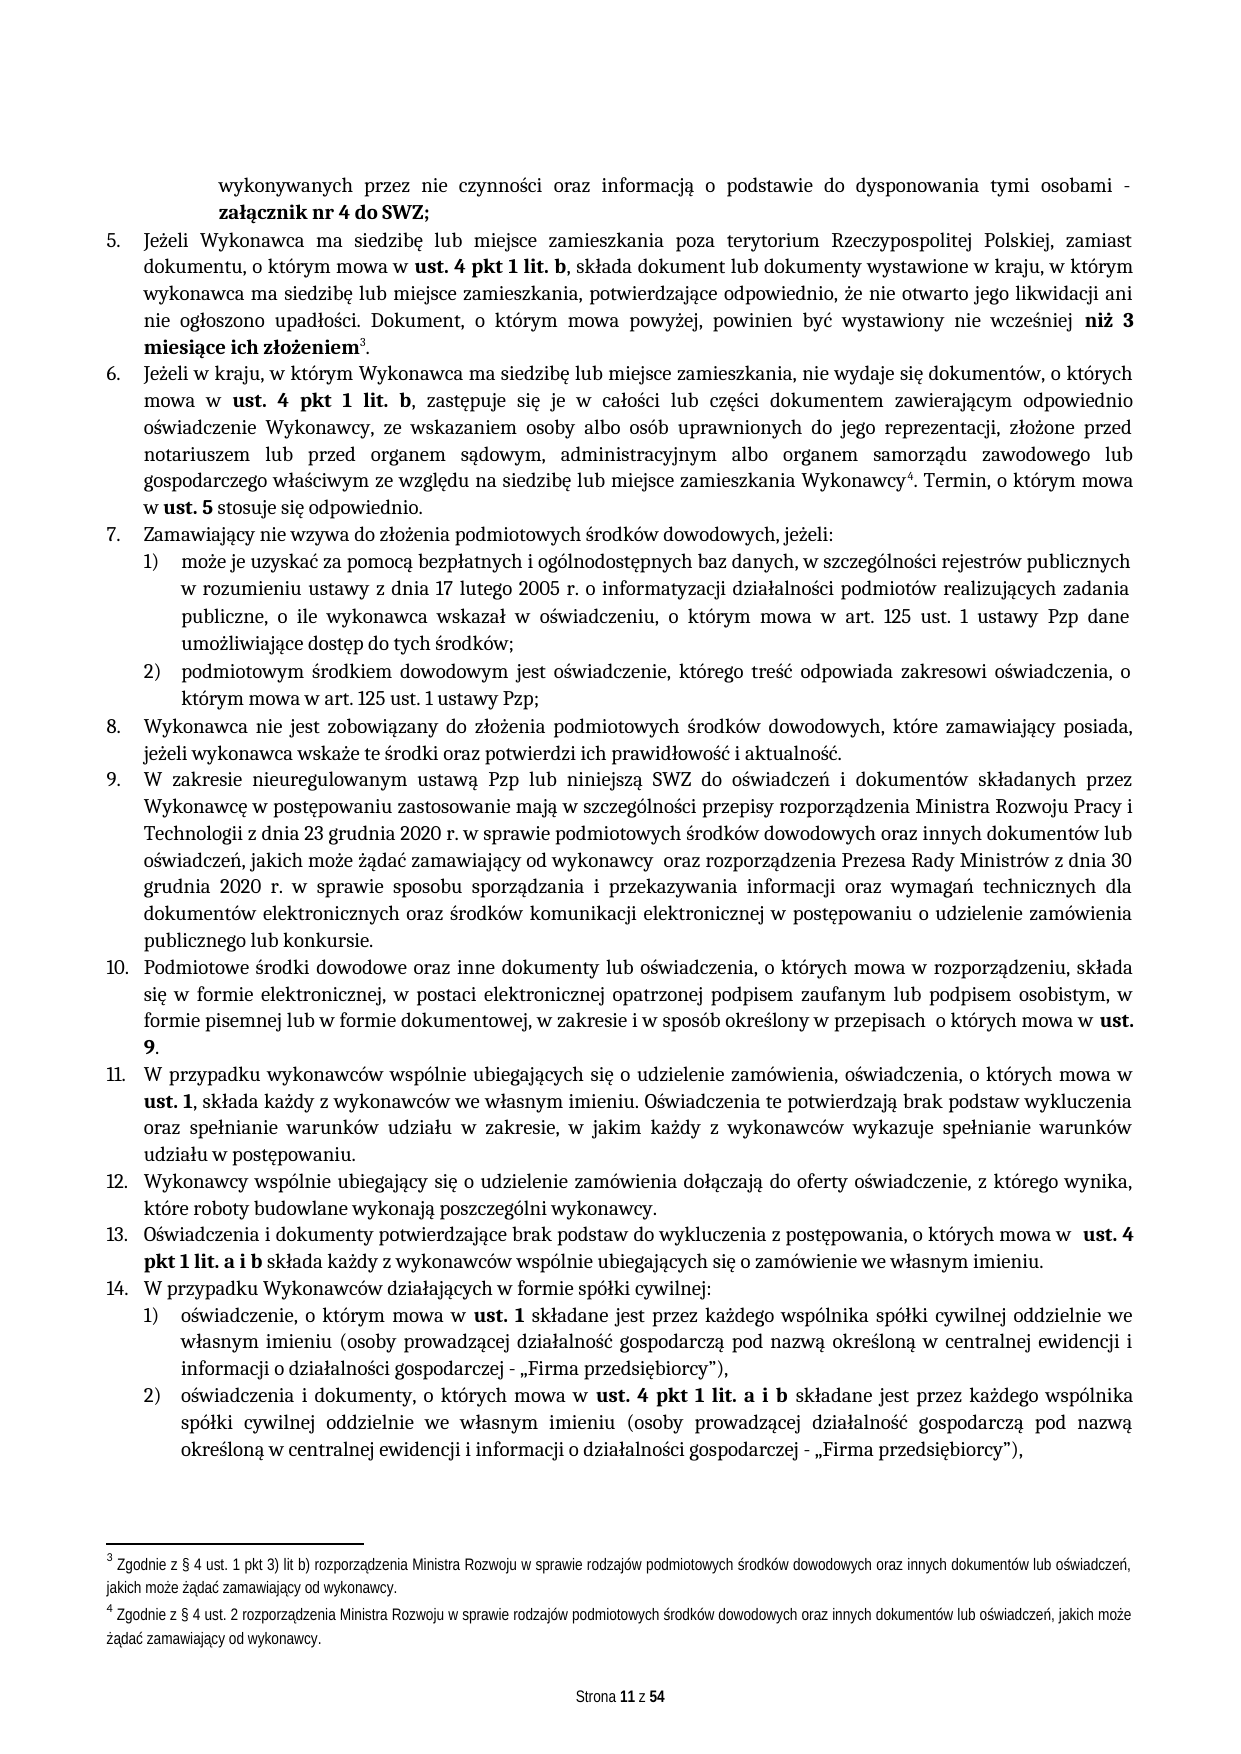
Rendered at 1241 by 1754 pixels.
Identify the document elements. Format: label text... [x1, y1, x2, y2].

list Jeżeli w kraju, w którym Wykonawca ma siedzibę lub miejsce zamieszkania, nie wydaje się dokumentów, o których mowa w ust. 4 pkt 1 lit. b, zastępuje się je w całości lub części dokumentem zawierającym odpowiednio oświadczenie Wykonawcy, ze wskazaniem osoby albo osób uprawnionych do jego reprezentacji, złożone przed notariuszem lub przed organem sądowym, administracyjnym albo organem samorządu zawodowego lub gospodarczego właściwym ze względu na siedzibę lub miejsce zamieszkania Wykonawcy. Termin, o którym mowa w ust. 5 stosuje się odpowiednio. [106, 362, 1134, 520]
list W przypadku wykonawców wspólnie ubiegających się o udzielenie zamówienia, oświadczenia, o których mowa w ust. 1, składa każdy z wykonawców we własnym imieniu. Oświadczenia te potwierdzają brak podstaw wykluczenia oraz spełnianie warunków udziału w zakresie, w jakim każdy z wykonawców wykazuje spełnianie warunków udziału w postępowaniu. [106, 1062, 1134, 1167]
list Oświadczenia i dokumenty potwierdzające brak podstaw do wykluczenia z postępowania, o których mowa w ust. 4 pkt 1 lit. a i b składa każdy z wykonawców wspólnie ubiegających się o zamówienie we własnym imieniu. [106, 1223, 1134, 1274]
list W przypadku Wykonawców działających w formie spółki cywilnej: [106, 1277, 1134, 1301]
list Wykonawca nie jest zobowiązany do złożenia podmiotowych środków dowodowych, które zamawiający posiada, jeżeli wykonawca wskaże te środki oraz potwierdzi ich prawidłowość i aktualność. [106, 714, 1134, 765]
list oświadczenia i dokumenty, o których mowa w ust. 4 pkt 1 lit. a i b składane jest przez każdego wspólnika spółki cywilnej oddzielnie we własnym imieniu (osoby prowadzącej działalność gospodarczą pod nazwą określoną w centralnej ewidencji i informacji o działalności gospodarczej - „Firma przedsiębiorcy”), [143, 1384, 1134, 1461]
list Wykonawcy wspólnie ubiegający się o udzielenie zamówienia dołączają do oferty oświadczenie, z którego wynika, które roboty budowlane wykonają poszczególni wykonawcy. [106, 1169, 1134, 1220]
list W zakresie nieuregulowanym ustawą Pzp lub niniejszą SWZ do oświadczeń i dokumentów składanych przez Wykonawcę w postępowaniu zastosowanie mają w szczególności przepisy rozporządzenia Ministra Rozwoju Pracy i Technologii z dnia 23 grudnia 2020 r. w sprawie podmiotowych środków dowodowych oraz innych dokumentów lub oświadczeń, jakich może żądać zamawiający od wykonawcy oraz rozporządzenia Prezesa Rady Ministrów z dnia 30 grudnia 2020 r. w sprawie sposobu sporządzania i przekazywania informacji oraz wymagań technicznych dla dokumentów elektronicznych oraz środków komunikacji elektronicznej w postępowaniu o udzielenie zamówienia publicznego lub konkursie. [106, 768, 1134, 953]
list Podmiotowe środki dowodowe oraz inne dokumenty lub oświadczenia, o których mowa w rozporządzeniu, składa się w formie elektronicznej, w postaci elektronicznej opatrzonej podpisem zaufanym lub podpisem osobistym, w formie pisemnej lub w formie dokumentowej, w zakresie i w sposób określony w przepisach o których mowa w ust. 9. [106, 955, 1134, 1060]
list oświadczenie, o którym mowa w ust. 1 składane jest przez każdego wspólnika spółki cywilnej oddzielnie we własnym imieniu (osoby prowadzącej działalność gospodarczą pod nazwą określoną w centralnej ewidencji i informacji o działalności gospodarczej - „Firma przedsiębiorcy”), [143, 1303, 1134, 1381]
list Jeżeli Wykonawca ma siedzibę lub miejsce zamieszkania poza terytorium Rzeczypospolitej Polskiej, zamiast dokumentu, o którym mowa w ust. 4 pkt 1 lit. b, składa dokument lub dokumenty wystawione w kraju, w którym wykonawca ma siedzibę lub miejsce zamieszkania, potwierdzające odpowiednio, że nie otwarto jego likwidacji ani nie ogłoszono upadłości. Dokument, o którym mowa powyżej, powinien być wystawiony nie wcześniej niż 3 miesiące ich złożeniem. [106, 228, 1134, 359]
list może je uzyskać za pomocą bezpłatnych i ogólnodostępnych baz danych, w szczególności rejestrów publicznych w rozumieniu ustawy z dnia 17 lutego 2005 r. o informatyzacji działalności podmiotów realizujących zadania publiczne, o ile wykonawca wskazał w oświadczeniu, o którym mowa w art. 125 ust. 1 ustawy Pzp dane umożliwiające dostęp do tych środków; [143, 549, 1131, 656]
list podmiotowym środkiem dowodowym jest oświadczenie, którego treść odpowiada zakresowi oświadczenia, o którym mowa w art. 125 ust. 1 ustawy Pzp; [143, 659, 1131, 711]
list Zamawiający nie wzywa do złożenia podmiotowych środków dowodowych, jeżeli: [106, 523, 1134, 547]
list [181, 173, 1131, 225]
